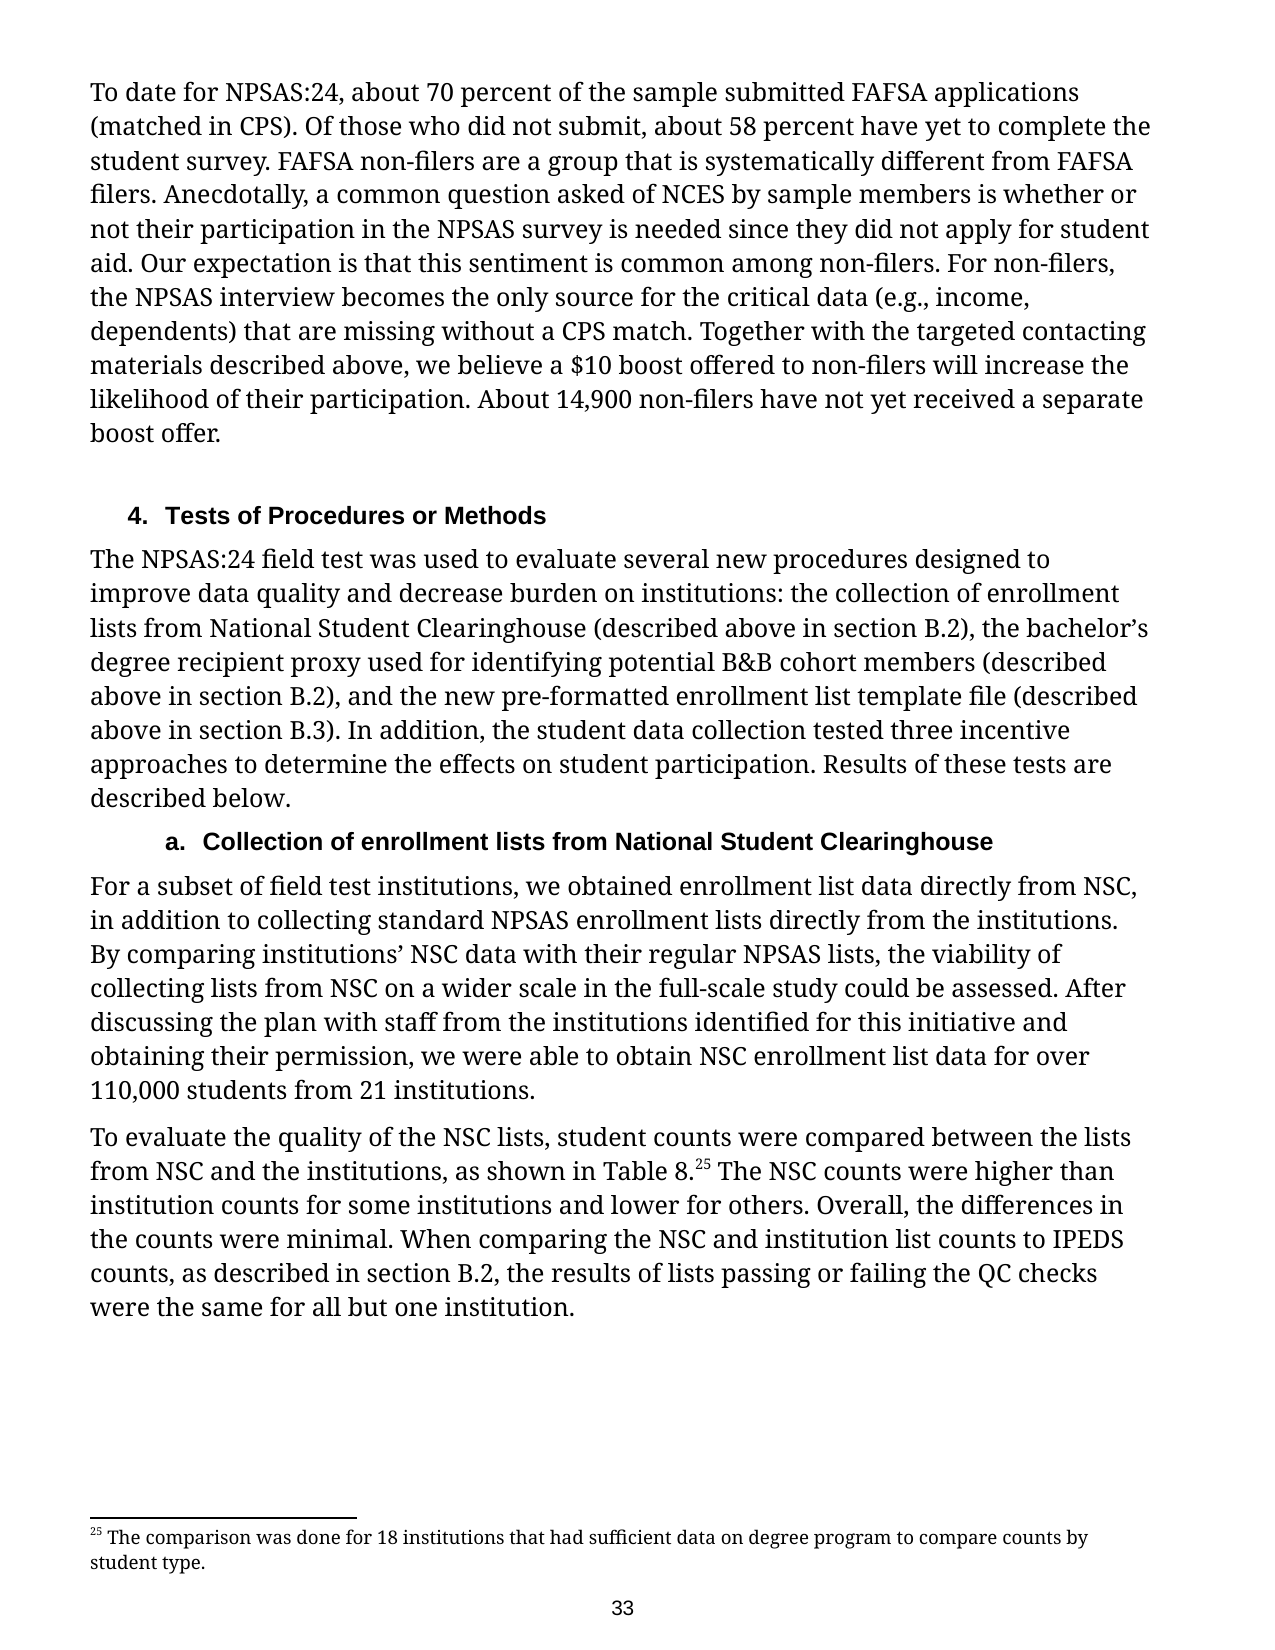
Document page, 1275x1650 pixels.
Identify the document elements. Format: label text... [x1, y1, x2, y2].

subtitle a. Collection of enrollment lists from National Student Clearinghouse [165, 827, 1155, 856]
subtitle Tests of Procedures or Methods [127, 496, 1155, 529]
text For a subset of field test institutions, we obtained enrollment list data directly from NSC, in addition to collecting standard NPSAS enrollment lists directly from the institutions. By comparing institutions’ NSC data with their regular NPSAS lists, the viability of collecting lists from NSC on a wider scale in the full-scale study could be assessed. After discussing the plan with staff from the institutions identified for this initiative and obtaining their permission, we were able to obtain NSC enrollment list data for over 110,000 students from 21 institutions. [90, 868, 1155, 1107]
text To evaluate the quality of the NSC lists, student counts were compared between the lists from NSC and the institutions, as shown in Table 8. The NSC counts were higher than institution counts for some institutions and lower for others. Overall, the differences in the counts were minimal. When comparing the NSC and institution list counts to IPEDS counts, as described in section B.2, the results of lists passing or failing the QC checks were the same for all but one institution. [90, 1119, 1155, 1324]
text The NPSAS:24 field test was used to evaluate several new procedures designed to improve data quality and decrease burden on institutions: the collection of enrollment lists from National Student Clearinghouse (described above in section B.2), the bachelor’s degree recipient proxy used for identifying potential B&B cohort members (described above in section B.2), and the new pre-formatted enrollment list template file (described above in section B.3). In addition, the student data collection tested three incentive approaches to determine the effects on student participation. Results of these tests are described below. [90, 542, 1155, 814]
text To date for NPSAS:24, about 70 percent of the sample submitted FAFSA applications (matched in CPS). Of those who did not submit, about 58 percent have yet to complete the student survey. FAFSA non-filers are a group that is systematically different from FAFSA filers. Anecdotally, a common question asked of NCES by sample members is whether or not their participation in the NPSAS survey is needed since they did not apply for student aid. Our expectation is that this sentiment is common among non-filers. For non-filers, the NPSAS interview becomes the only source for the critical data (e.g., income, dependents) that are missing without a CPS match. Together with the targeted contacting materials described above, we believe a $10 boost offered to non-filers will increase the likelihood of their participation. About 14,900 non-filers have not yet received a separate boost offer. [90, 75, 1155, 450]
